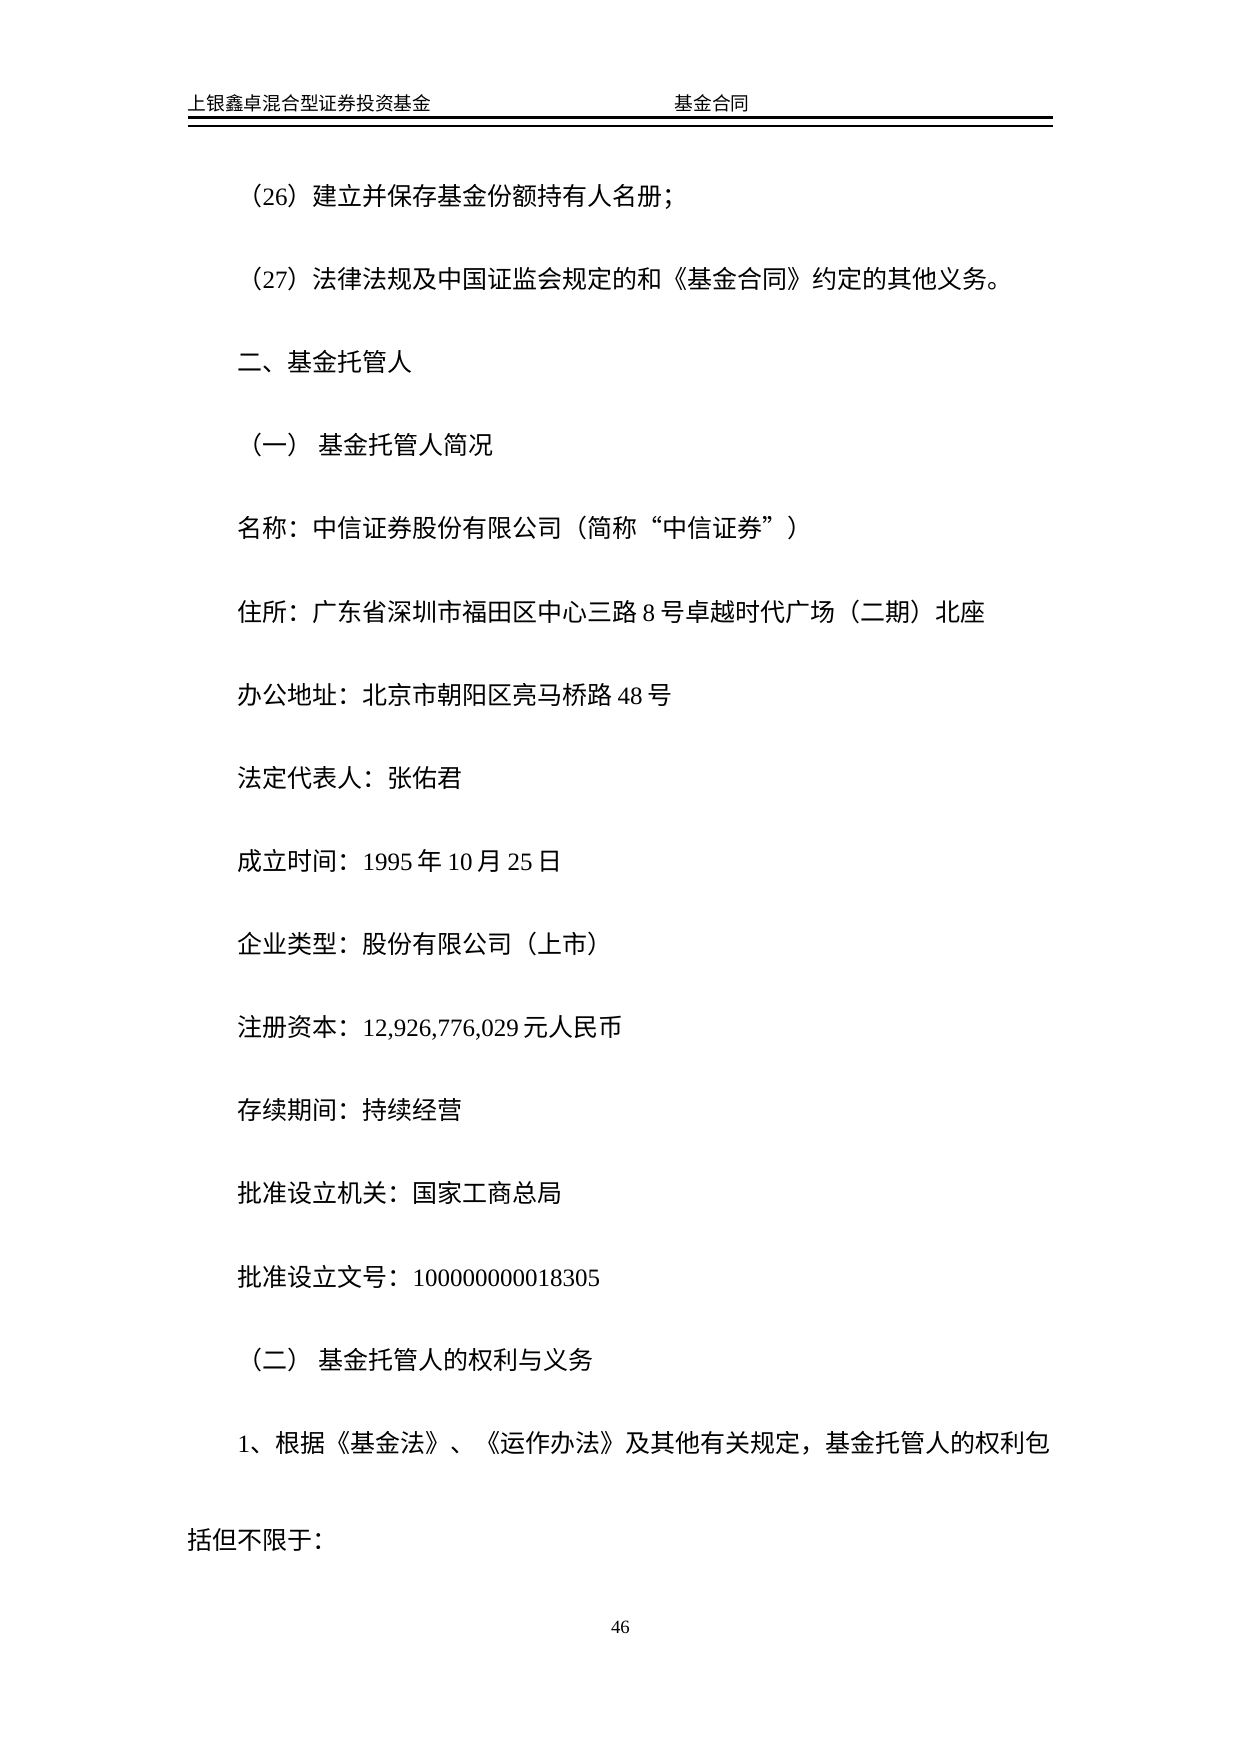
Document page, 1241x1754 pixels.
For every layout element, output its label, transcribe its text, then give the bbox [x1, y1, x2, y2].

text 成立时间：1995年10月25日 [187, 827, 1053, 892]
text 存续期间：持续经营 [187, 1076, 1053, 1141]
text 办公地址：北京市朝阳区亮马桥路48号 [187, 661, 1053, 726]
text 住所：广东省深圳市福田区中心三路8号卓越时代广场（二期）北座 [187, 578, 1053, 643]
text （27）法律法规及中国证监会规定的和《基金合同》约定的其他义务。 [187, 245, 1053, 310]
text 批准设立机关：国家工商总局 [187, 1159, 1053, 1224]
text 法定代表人：张佑君 [187, 744, 1053, 809]
text 批准设立文号：100000000018305 [187, 1243, 1053, 1308]
text 注册资本：12,926,776,029元人民币 [187, 993, 1053, 1058]
text 名称：中信证券股份有限公司（简称“中信证券”） [187, 494, 1053, 559]
text （二） 基金托管人的权利与义务 [187, 1326, 1053, 1391]
text （一） 基金托管人简况 [187, 411, 1053, 476]
text 1、根据《基金法》、《运作办法》及其他有关规定，基金托管人的权利包括但不限于： [187, 1409, 1053, 1571]
text 企业类型：股份有限公司（上市） [237, 910, 1053, 975]
text （26）建立并保存基金份额持有人名册； [187, 162, 1053, 227]
text 二、基金托管人 [187, 328, 1053, 393]
